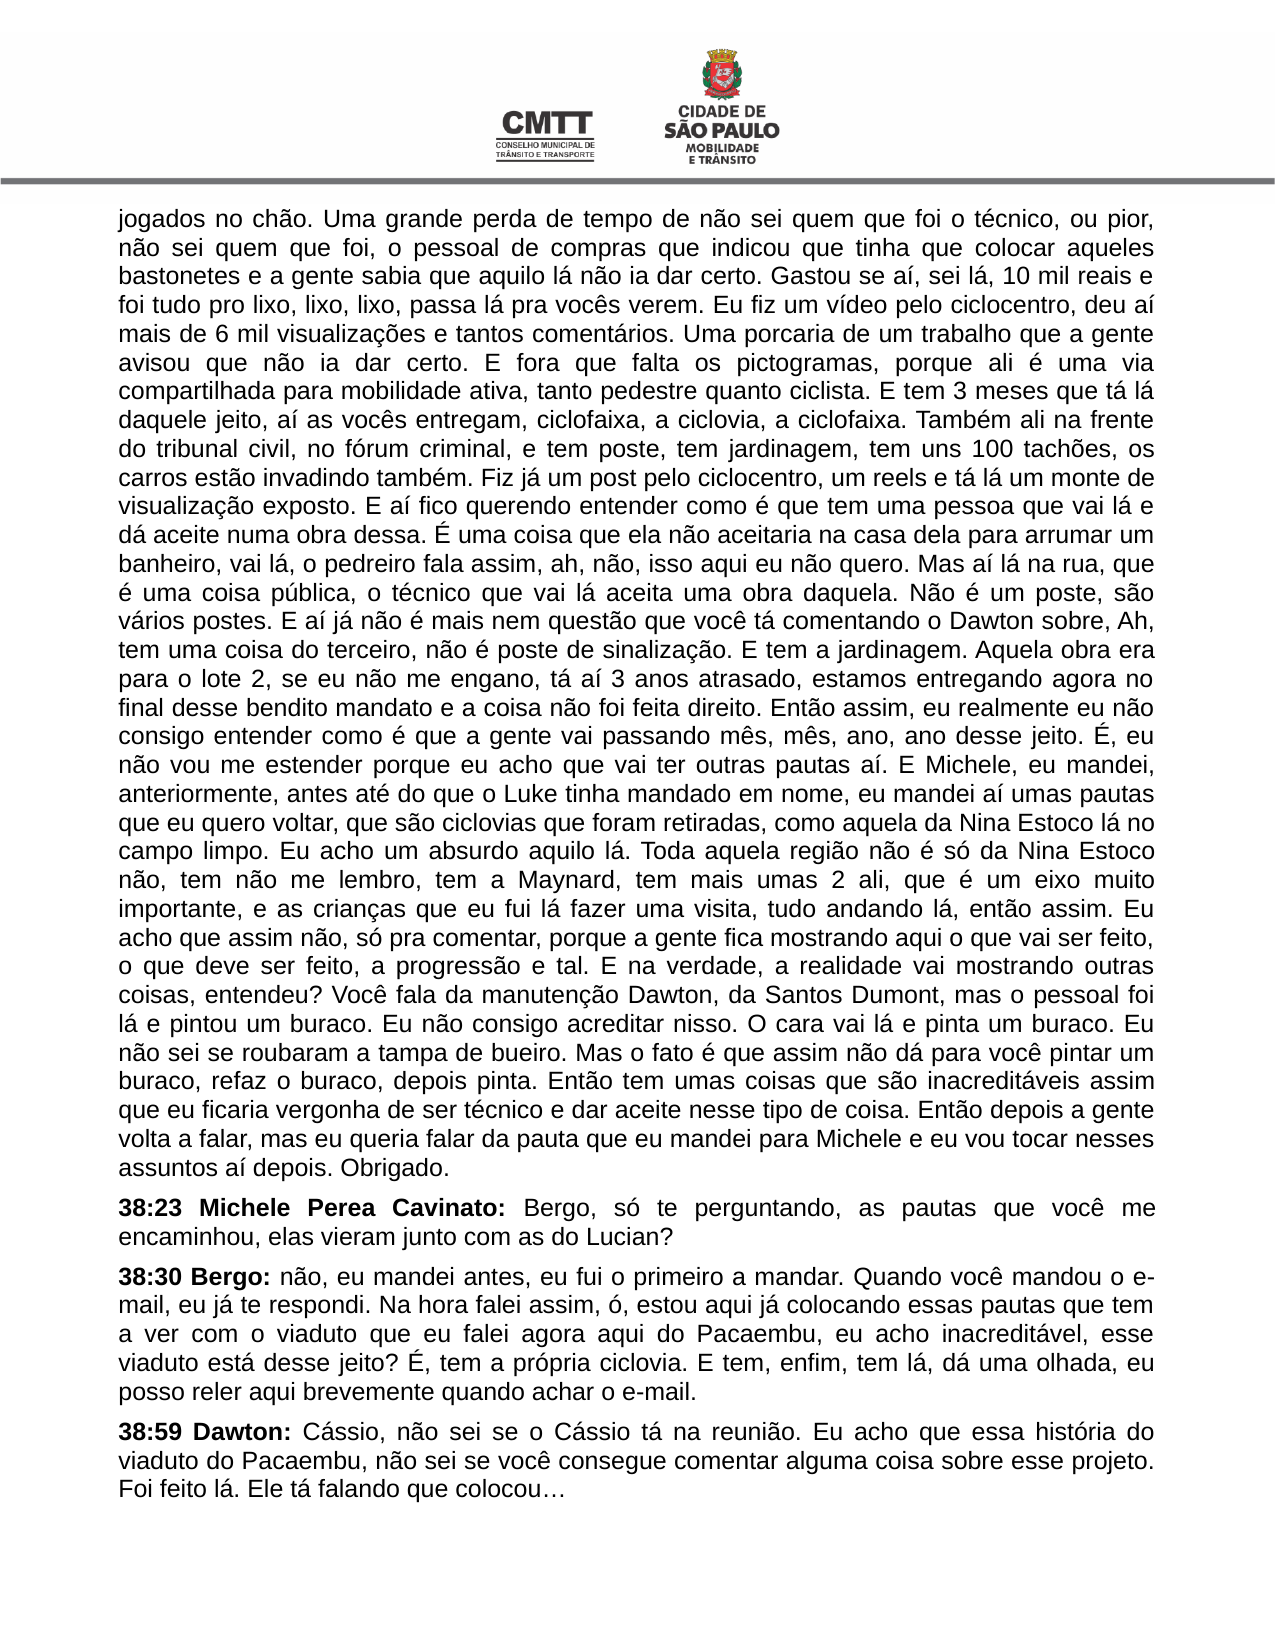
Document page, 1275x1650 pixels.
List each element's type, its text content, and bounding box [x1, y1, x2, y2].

picture [0, 32, 1275, 204]
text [118, 146, 1157, 1181]
text 38:23 Michele Perea Cavinato: Bergo, só te perguntando, as pautas que você me encaminhou, elas vieram junto com as do Lucian? [118, 1193, 1157, 1250]
text 38:59 Dawton: Cássio, não sei se o Cássio tá na reunião. Eu acho que essa história do viaduto do Pacaembu, não sei se você consegue comentar alguma coisa sobre esse projeto. Foi feito lá. Ele tá falando que colocou… [118, 1417, 1157, 1503]
text 38:30 Bergo: não, eu mandei antes, eu fui o primeiro a mandar. Quando você mandou o e-mail, eu já te respondi. Na hora falei assim, ó, estou aqui já colocando essas pautas que tem a ver com o viaduto que eu falei agora aqui do Pacaembu, eu acho inacreditável, esse viaduto está desse jeito? É, tem a própria ciclovia. E tem, enfim, tem lá, dá uma olhada, eu posso reler aqui brevemente quando achar o e-mail. [118, 1262, 1157, 1406]
